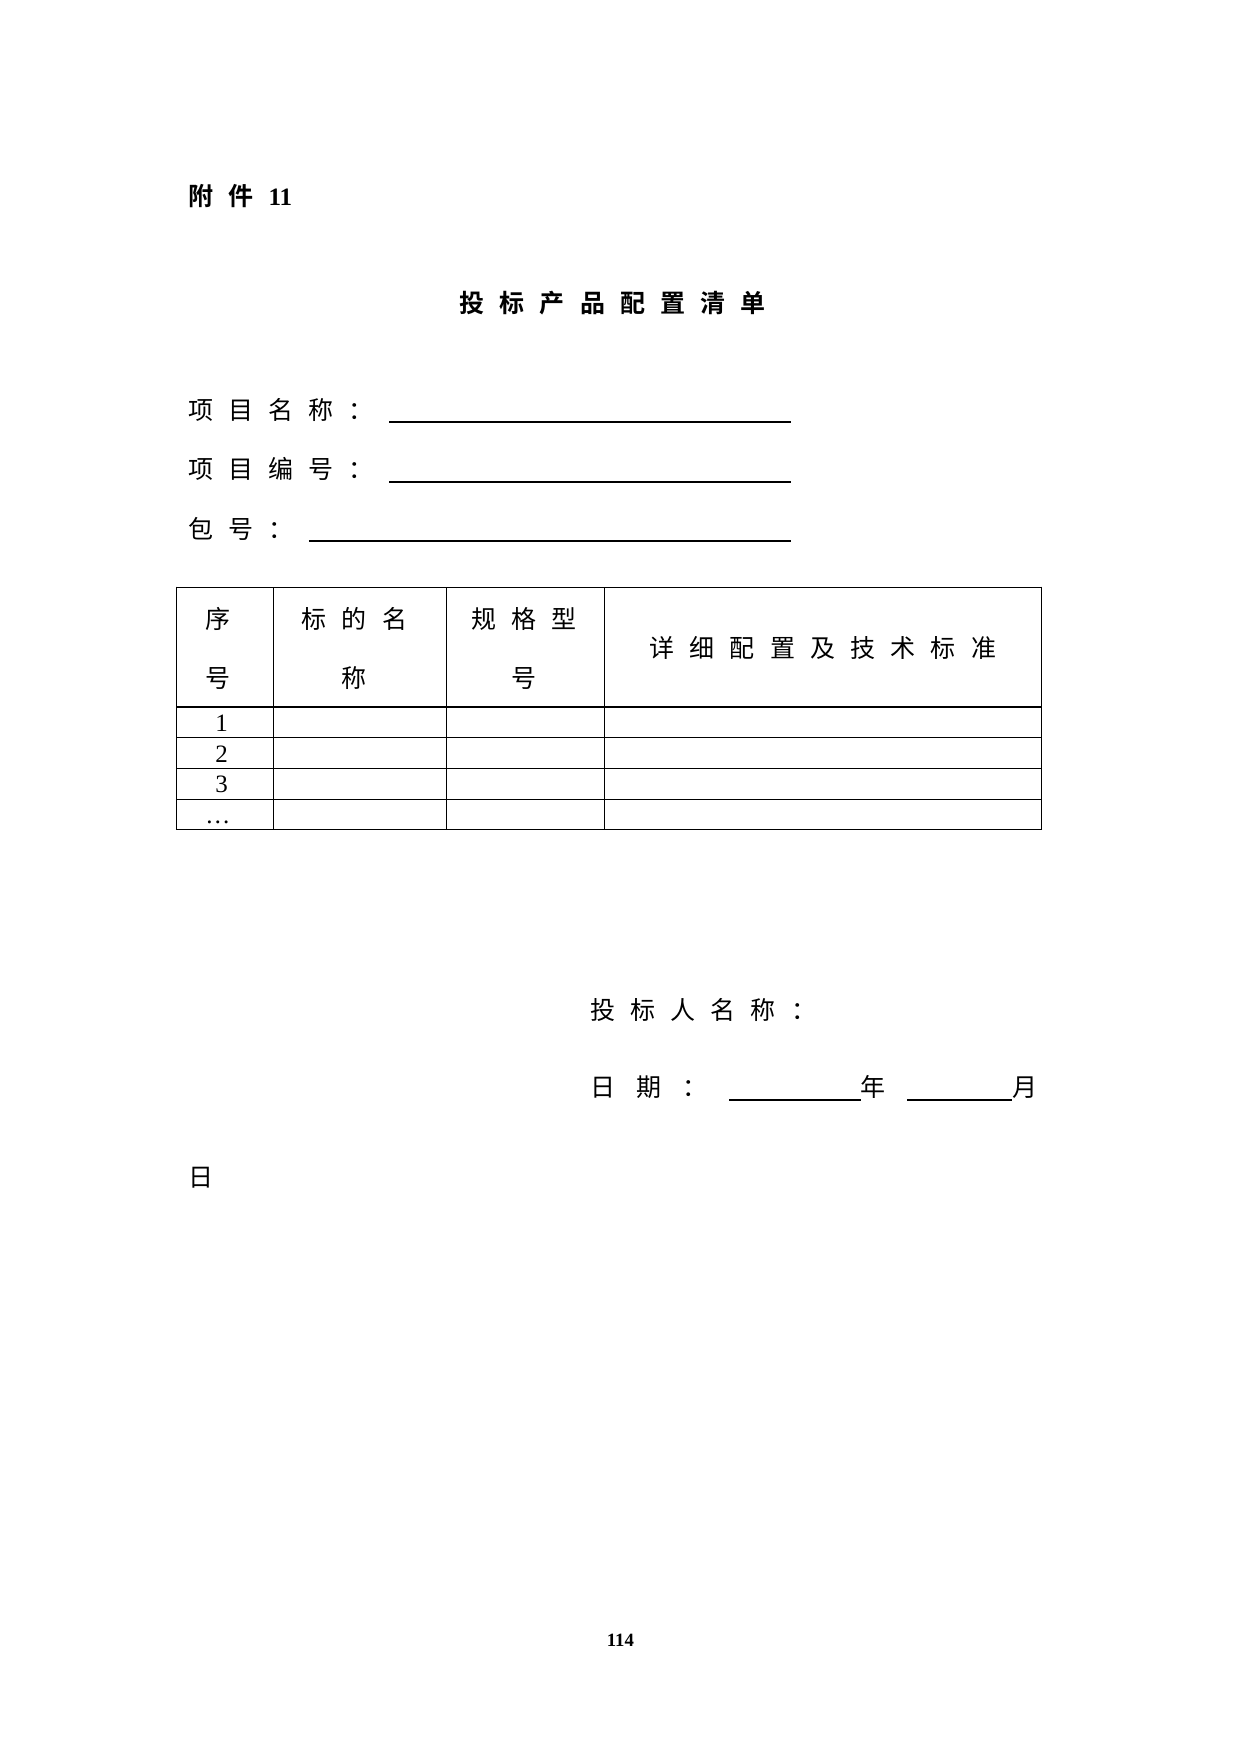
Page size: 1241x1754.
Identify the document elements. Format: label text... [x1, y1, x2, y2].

text 附件11 [188, 164, 1052, 224]
table_cell [447, 769, 604, 799]
table_cell [274, 800, 446, 829]
table_header 详细配置及技术标准 [605, 588, 1041, 706]
text 项目编号： [188, 438, 1052, 498]
table_cell [605, 800, 1041, 829]
table_header 序号 [177, 588, 273, 706]
table_cell [274, 769, 446, 799]
table_cell 2 [177, 738, 273, 768]
table_cell 1 [177, 708, 273, 737]
text 项目名称： [188, 379, 1052, 438]
table_cell [274, 708, 446, 737]
table_cell [605, 769, 1041, 799]
table_cell 3 [177, 769, 273, 799]
table_cell [447, 800, 604, 829]
text 投标人名称： [188, 979, 1052, 1038]
table_header 标的名称 [274, 588, 446, 706]
table_header 规格型号 [447, 588, 604, 706]
text 日期： 年 月 日 [188, 1056, 1052, 1205]
table_cell … [177, 800, 273, 829]
text 投标产品配置清单 [188, 272, 1052, 331]
text 包号： [188, 498, 1052, 557]
table_cell [605, 708, 1041, 737]
table_cell [274, 738, 446, 768]
table_cell [447, 708, 604, 737]
table_cell [605, 738, 1041, 768]
table_cell [447, 738, 604, 768]
